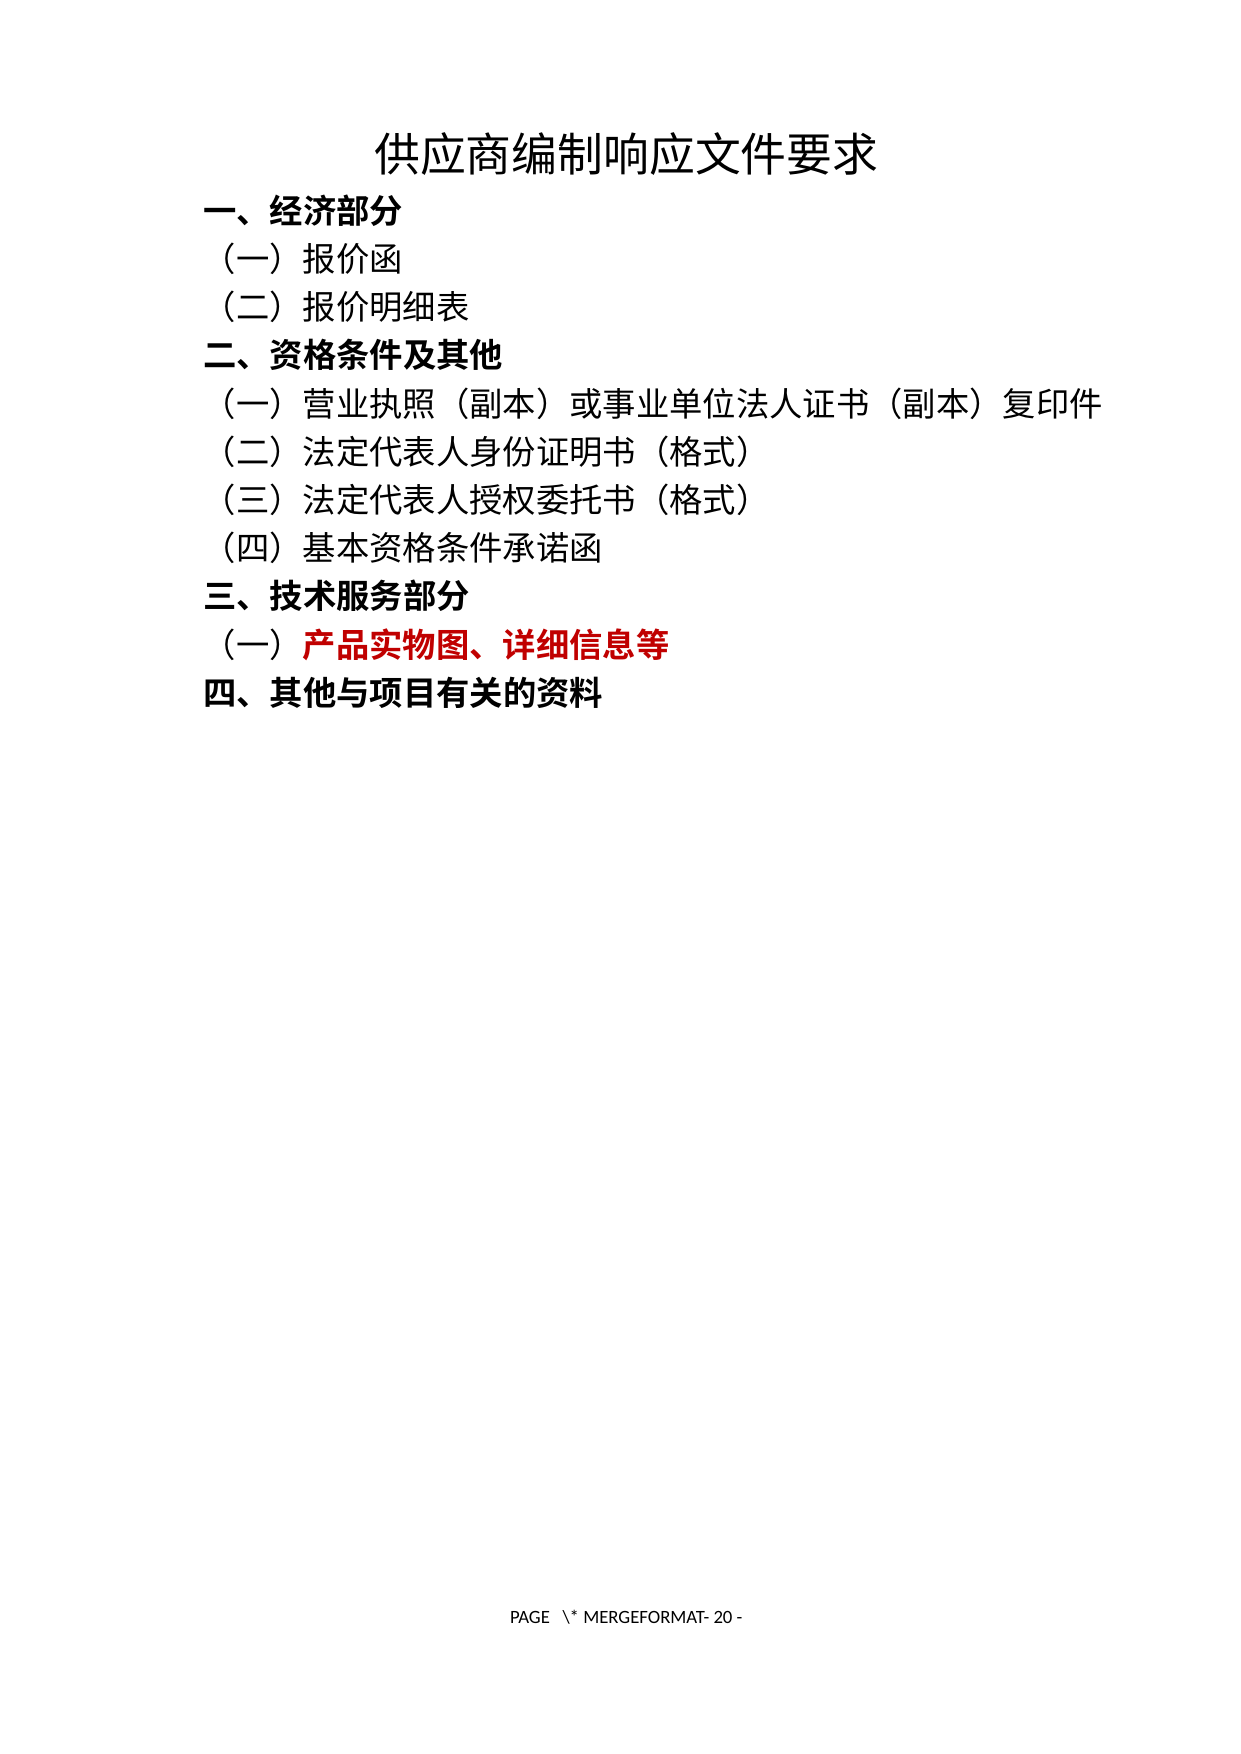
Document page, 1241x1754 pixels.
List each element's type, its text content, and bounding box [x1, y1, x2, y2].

text 一、经济部分 [136, 184, 1116, 233]
subtitle 供应商编制响应文件要求 [136, 118, 1116, 184]
text 二、资格条件及其他 [136, 329, 1116, 377]
text （一）报价函 [136, 233, 1116, 281]
text 三、技术服务部分 [136, 570, 1116, 618]
text （一）营业执照（副本）或事业单位法人证书（副本）复印件 [136, 377, 1116, 426]
text （三）法定代表人授权委托书（格式） [136, 474, 1116, 522]
text （一）产品实物图、详细信息等 [136, 618, 1116, 667]
text （四）基本资格条件承诺函 [136, 522, 1116, 570]
text （二）报价明细表 [136, 281, 1116, 329]
text 四、其他与项目有关的资料 [136, 667, 1116, 715]
text （二）法定代表人身份证明书（格式） [136, 426, 1116, 474]
